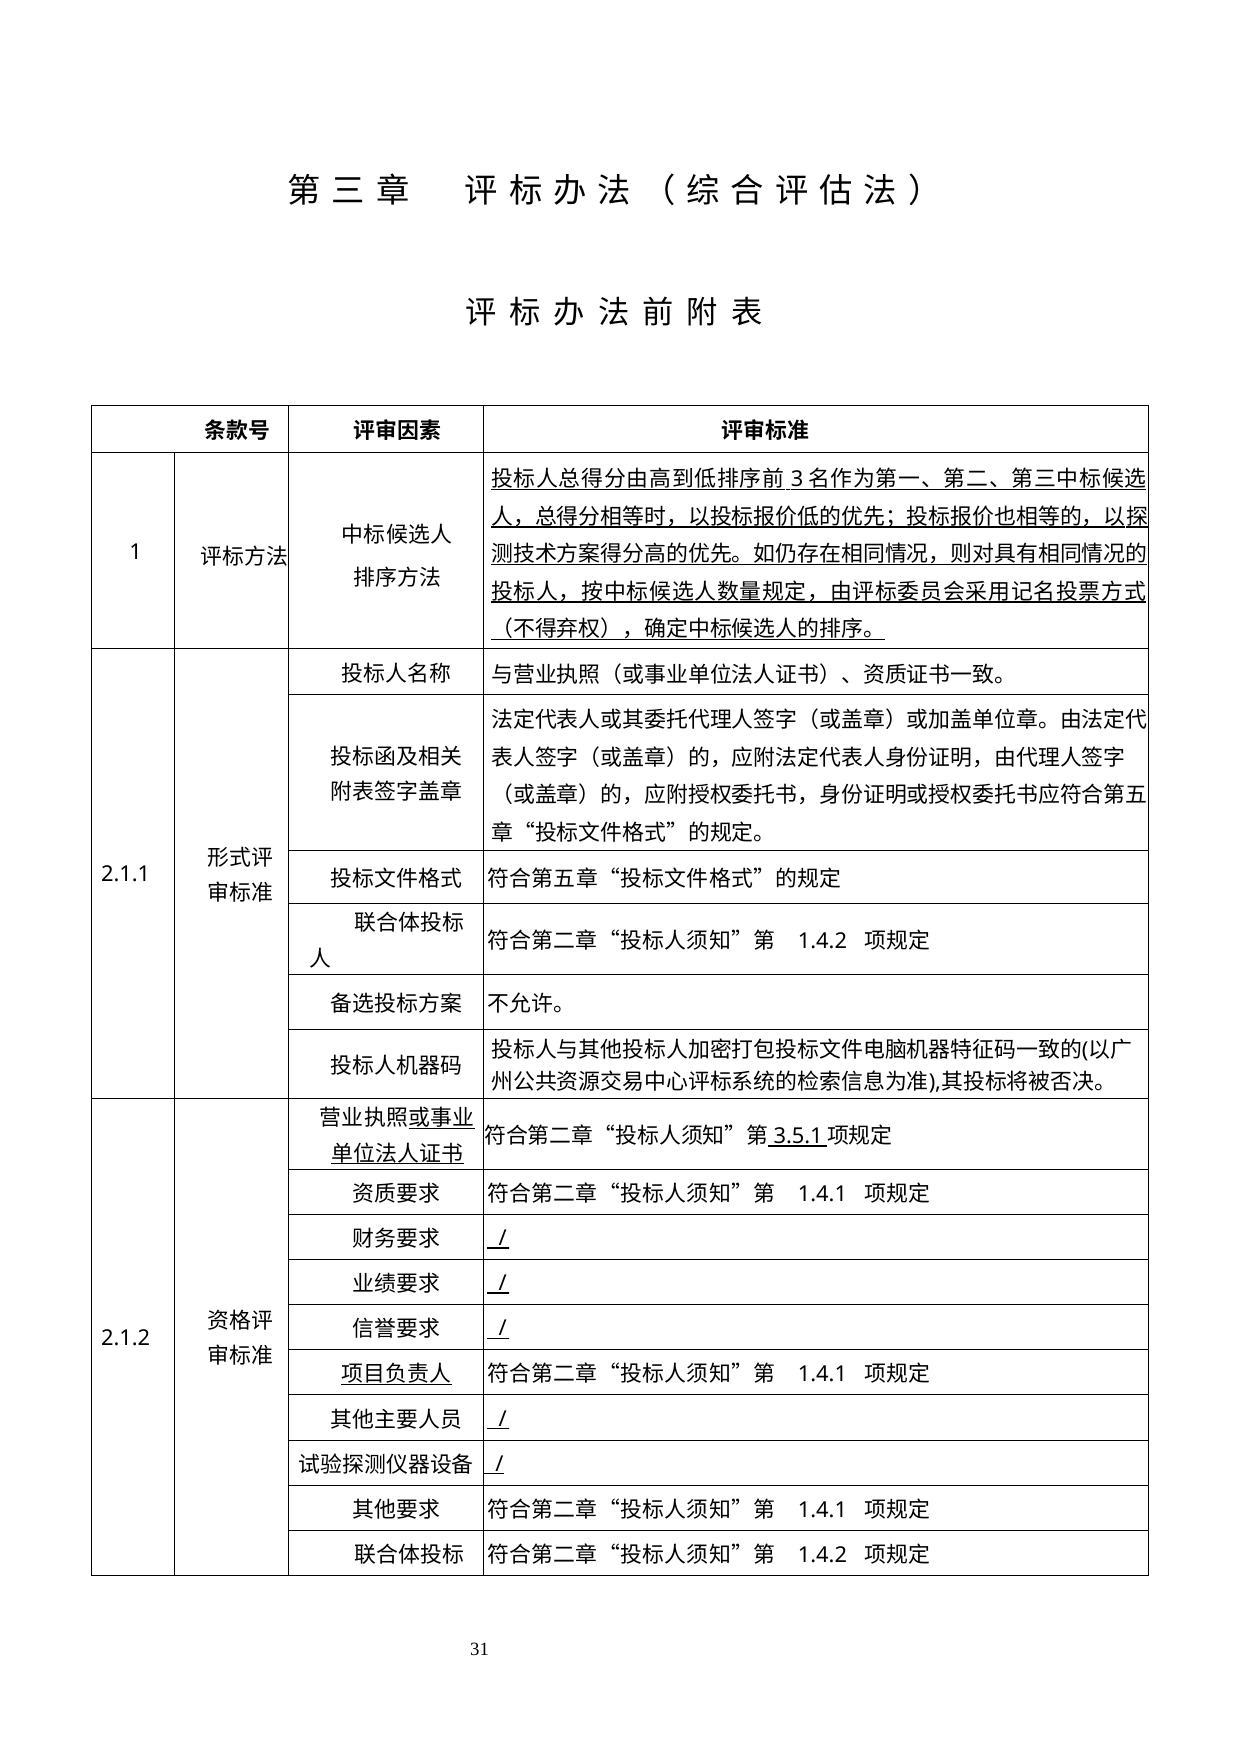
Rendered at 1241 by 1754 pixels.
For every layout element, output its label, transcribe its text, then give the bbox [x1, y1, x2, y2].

table_cell 联合体投标人 [289, 1531, 483, 1575]
table_cell 形式评审标准 [175, 649, 288, 1097]
table_cell 投标人总得分由高到低排序前3名作为第一、第二、第三中标候选人，总得分相等时，以投标报价低的优先；投标报价也相等的，以探测技术方案得分高的优先。如仍存在相同情况，则对具有相同情况的投标人，按中标候选人数量规定，由评标委员会采用记名投票方式（不得弃权），确定中标候选人的排序。 [484, 453, 1148, 648]
table_cell 符合第二章“投标人须知”第 1.4.1 项规定 [484, 1486, 1148, 1530]
table_cell 不允许。 [484, 975, 1148, 1029]
table_cell 其他要求 [289, 1486, 483, 1530]
table_cell 业绩要求 [289, 1260, 483, 1304]
table_cell 备选投标方案 [289, 975, 483, 1029]
table_cell 符合第二章“投标人须知”第 1.4.2 项规定 [484, 904, 1148, 974]
table_cell / [484, 1260, 1148, 1304]
table_cell 符合第二章“投标人须知”第 3.5.1项规定 [484, 1099, 1148, 1169]
table_cell 与营业执照（或事业单位法人证书）、资质证书一致。 [484, 649, 1148, 694]
table_cell 联合体投标人 [289, 904, 483, 974]
text 第三章 评标办法（综合评估法） [198, 153, 1042, 224]
table_cell / [484, 1215, 1148, 1259]
table_cell 资格评审标准 [175, 1099, 288, 1575]
table_cell 财务要求 [289, 1215, 483, 1259]
table_cell 1 [92, 453, 174, 648]
table_cell 投标函及相关 附表签字盖章 [289, 695, 483, 850]
table_cell / [484, 1395, 1148, 1439]
table_cell 2.1.1 [92, 649, 174, 1097]
table_cell 资质要求 [289, 1170, 483, 1214]
table_cell 投标人名称 [289, 649, 483, 694]
table_cell 法定代表人或其委托代理人签字（或盖章）或加盖单位章。由法定代表人签字（或盖章）的，应附法定代表人身份证明，由代理人签字（或盖章）的，应附授权委托书，身份证明或授权委托书应符合第五章“投标文件格式”的规定。 [484, 695, 1148, 850]
table_cell 试验探测仪器设备 [289, 1441, 483, 1484]
table_cell 符合第二章“投标人须知”第 1.4.2 项规定 [484, 1531, 1148, 1575]
table_cell / [484, 1305, 1148, 1349]
table_cell 投标人机器码 [289, 1030, 483, 1097]
table_header 评审因素 [289, 406, 483, 452]
table_cell / [484, 1441, 1148, 1484]
table_cell 信誉要求 [289, 1305, 483, 1349]
table_cell 投标人与其他投标人加密打包投标文件电脑机器特征码一致的(以广州公共资源交易中心评标系统的检索信息为准),其投标将被否决。 [484, 1030, 1148, 1097]
table_cell 评标方法 [175, 453, 288, 648]
table_cell 项目负责人 [289, 1350, 483, 1394]
table_cell 符合第二章“投标人须知”第 1.4.1 项规定 [484, 1170, 1148, 1214]
table_header 条款号 [92, 406, 288, 452]
subtitle 评标办法前附表 [198, 275, 1042, 345]
table_cell 符合第二章“投标人须知”第 1.4.1 项规定 [484, 1350, 1148, 1394]
table_cell 2.1.2 [92, 1099, 174, 1575]
table_header 评审标准 [484, 406, 1148, 452]
table_cell 中标候选人 排序方法 [289, 453, 483, 648]
table_cell 符合第五章“投标文件格式”的规定 [484, 851, 1148, 902]
table_cell 投标文件格式 [289, 851, 483, 902]
table_cell 营业执照或事业 单位法人证书 [289, 1099, 483, 1169]
table_cell 其他主要人员 [289, 1395, 483, 1439]
